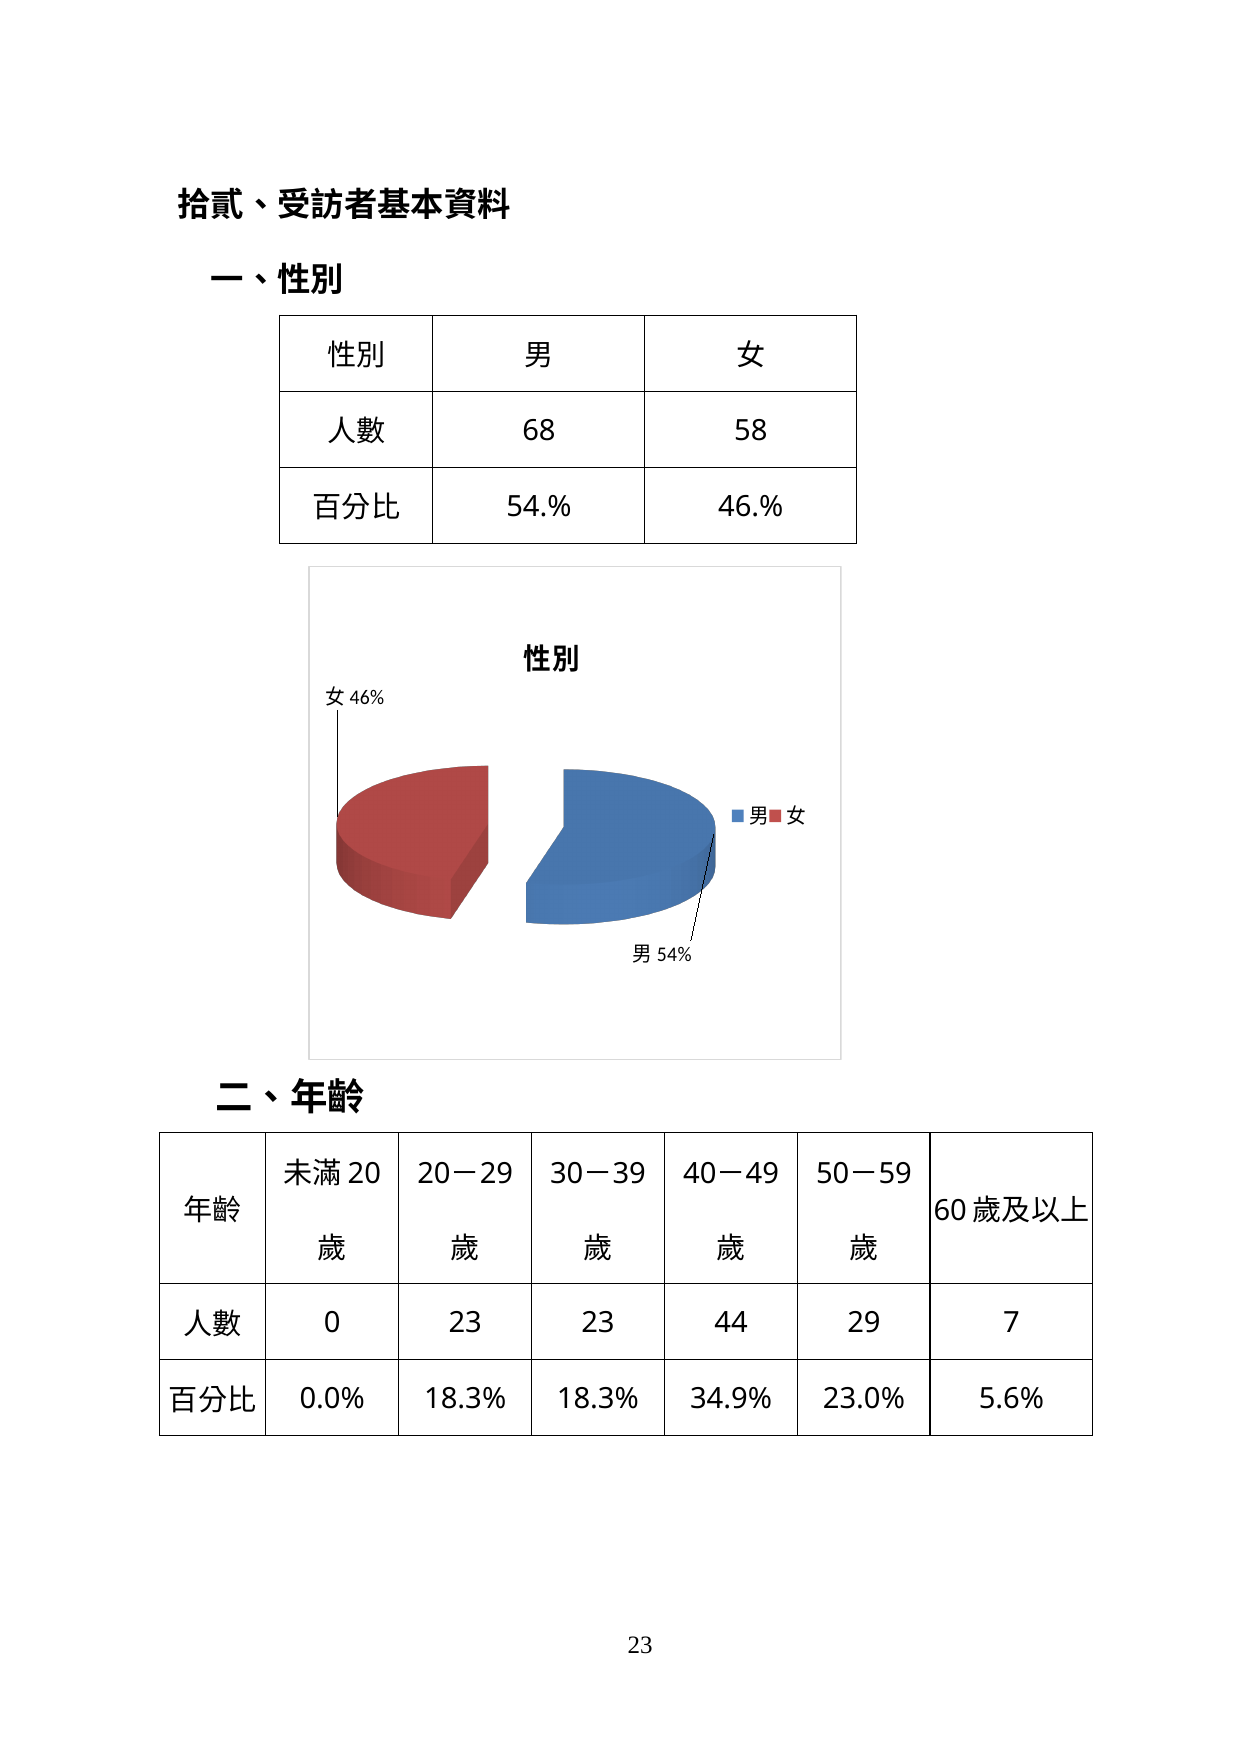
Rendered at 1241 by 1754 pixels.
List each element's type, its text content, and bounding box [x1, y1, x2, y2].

table_header 年齡 [160, 1133, 265, 1283]
subtitle 拾貳、受訪者基本資料 [177, 164, 1092, 239]
table_cell 58 [645, 392, 856, 467]
table_cell 68 [433, 392, 644, 467]
table_cell 18.3% [532, 1360, 664, 1435]
table_header 20－29歲 [399, 1133, 531, 1283]
table_cell 54.% [433, 468, 644, 543]
table_cell 34.9% [665, 1360, 797, 1435]
table_header 女 [645, 316, 856, 391]
table_header 男 [433, 316, 644, 391]
table_cell 0.0% [266, 1360, 398, 1435]
table_cell 人數 [160, 1284, 265, 1359]
table_header 未滿20歲 [266, 1133, 398, 1283]
table_header 40－49歲 [665, 1133, 797, 1283]
table_cell 23.0% [798, 1360, 929, 1435]
table_cell 7 [931, 1284, 1092, 1359]
table_cell 29 [798, 1284, 929, 1359]
table_cell 44 [665, 1284, 797, 1359]
table_cell 人數 [280, 392, 432, 467]
table_header 50－59歲 [798, 1133, 929, 1283]
table_cell 5.6% [931, 1360, 1092, 1435]
table_cell 0 [266, 1284, 398, 1359]
table_header 60歲及以上 [931, 1133, 1092, 1283]
table_header 30－39歲 [532, 1133, 664, 1283]
table_cell 23 [399, 1284, 531, 1359]
subtitle 二、年齡 [177, 1057, 1092, 1132]
table_header 性別 [280, 316, 432, 391]
table_cell 百分比 [280, 468, 432, 543]
table_cell 百分比 [160, 1360, 265, 1435]
table_cell 23 [532, 1284, 664, 1359]
table_cell 46.% [645, 468, 856, 543]
subtitle 一、性別 [177, 239, 1092, 314]
table_cell 18.3% [399, 1360, 531, 1435]
